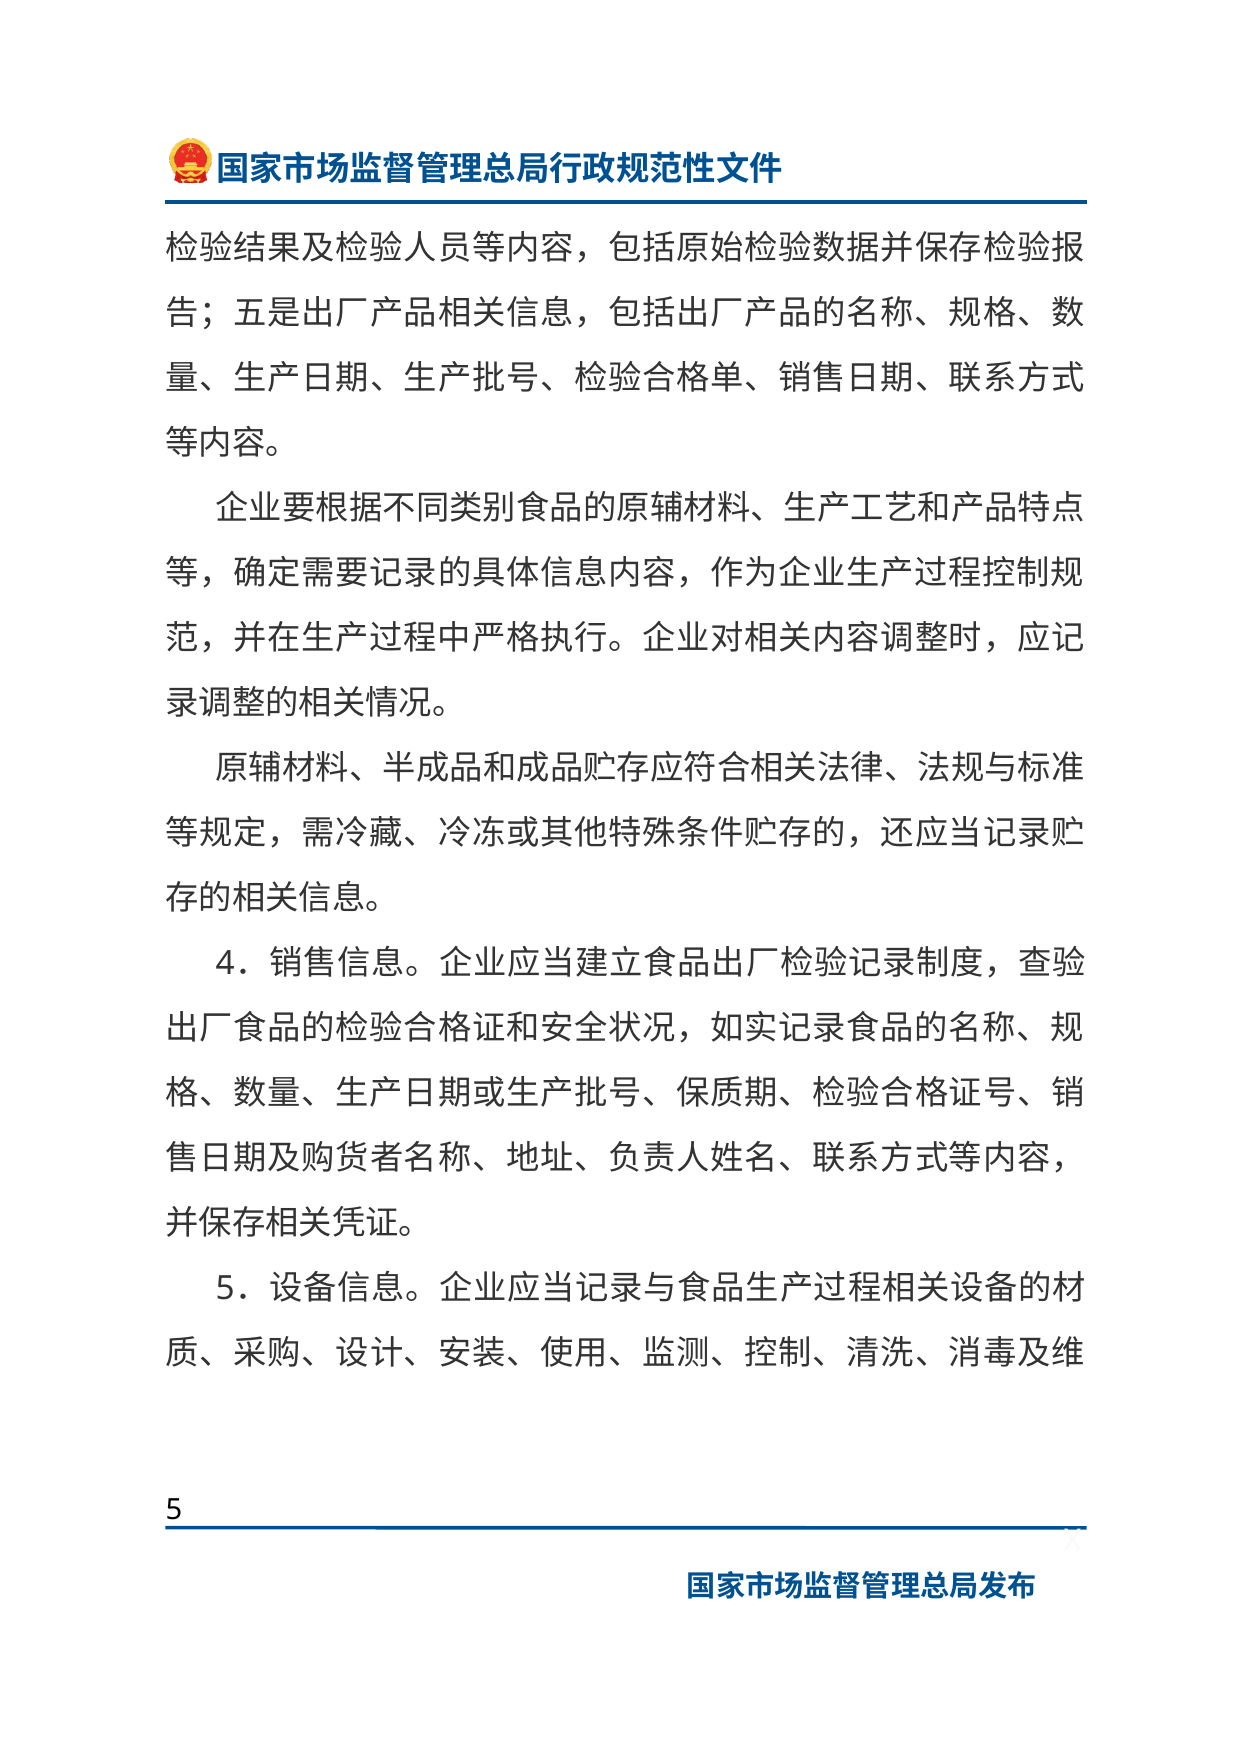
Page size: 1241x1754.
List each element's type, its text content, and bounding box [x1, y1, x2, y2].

text 4．销售信息。企业应当建立食品出厂检验记录制度，查验出厂食品的检验合格证和安全状况，如实记录食品的名称、规格、数量、生产日期或生产批号、保质期、检验合格证号、销售日期及购货者名称、地址、负责人姓名、联系方式等内容，并保存相关凭证。 [165, 928, 1087, 1253]
text 原辅材料、半成品和成品贮存应符合相关法律、法规与标准等规定，需冷藏、冷冻或其他特殊条件贮存的，还应当记录贮存的相关信息。 [165, 733, 1087, 928]
picture [165, 136, 216, 187]
text 5．设备信息。企业应当记录与食品生产过程相关设备的材质、采购、设计、安装、使用、监测、控制、清洗、消毒及维护等信息，并与相应的生产过程信息关联，保证设备使用情况明晰，符合相关规定。 [165, 1253, 1087, 1383]
text 企业要根据不同类别食品的原辅材料、生产工艺和产品特点等，确定需要记录的具体信息内容，作为企业生产过程控制规范，并在生产过程中严格执行。企业对相关内容调整时，应记录调整的相关情况。 [165, 473, 1087, 733]
